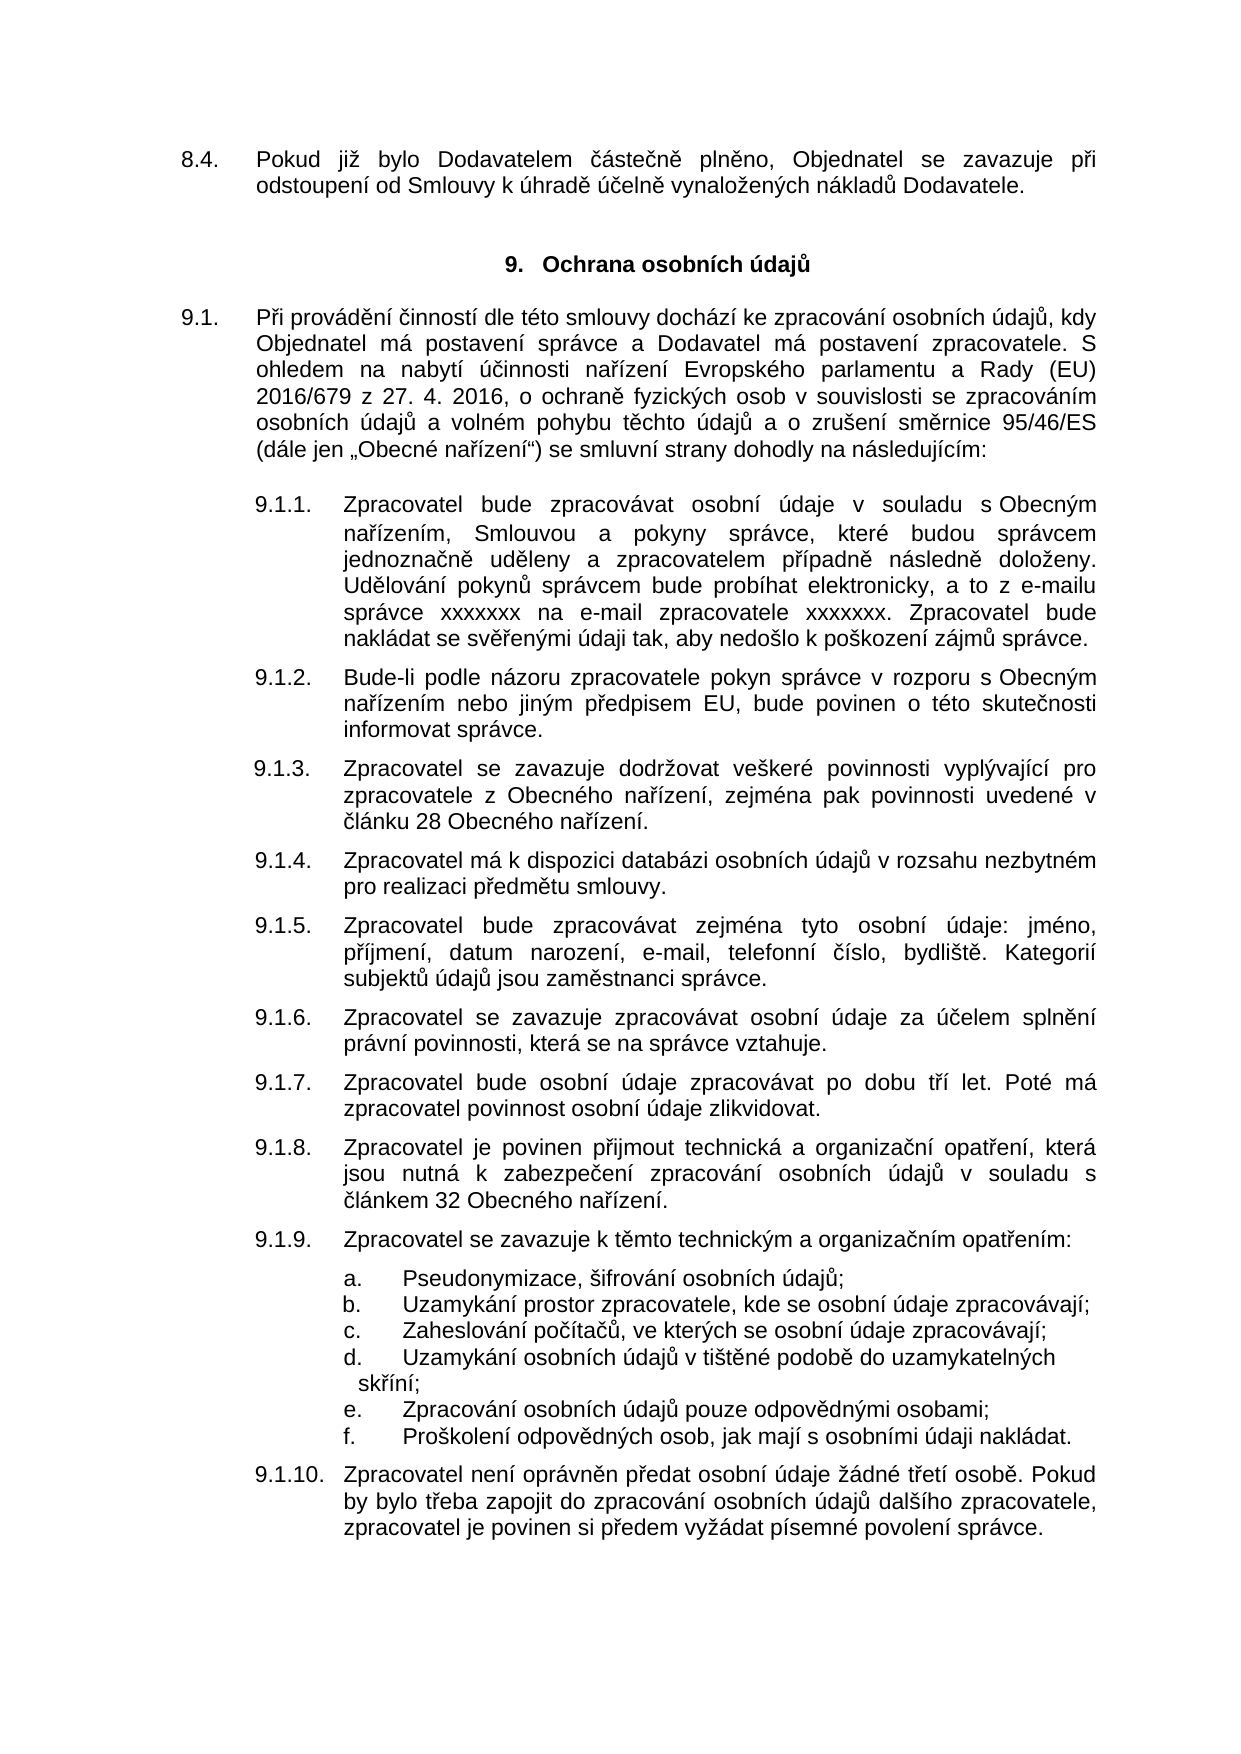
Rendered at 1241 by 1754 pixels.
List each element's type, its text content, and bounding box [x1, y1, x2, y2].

list Zaheslování počítačů, ve kterých se osobní údaje zpracovávají; [343, 1317, 1097, 1343]
list Zpracovatel bude zpracovávat osobní údaje v souladu s Obecným nařízením, Smlouvou a pokyny správce, které budou správcem jednoznačně uděleny a zpracovatelem případně následně doloženy. Udělování pokynů správcem bude probíhat elektronicky, a to z e-mailu správce xxxxxxx na e-mail zpracovatele xxxxxxx. Zpracovatel bude nakládat se svěřenými údaji tak, aby nedošlo k poškození zájmů správce. [254, 488, 1097, 651]
list Uzamykání prostor zpracovatele, kde se osobní údaje zpracovávají; [342, 1291, 1097, 1317]
list Proškolení odpovědných osob, jak mají s osobními údaji nakládat. [343, 1423, 1097, 1449]
list Zpracovatel má k dispozici databázi osobních údajů v rozsahu nezbytném pro realizaci předmětu smlouvy. [254, 847, 1097, 899]
list Zpracovatel je povinen přijmout technická a organizační opatření, která jsou nutná k zabezpečení zpracování osobních údajů v souladu s článkem 32 Obecného nařízení. [254, 1134, 1097, 1213]
list Zpracovatel se zavazuje dodržovat veškeré povinnosti vyplývající pro zpracovatele z Obecného nařízení, zejména pak povinnosti uvedené v článku 28 Obecného nařízení. [253, 755, 1097, 834]
list Zpracovatel bude zpracovávat zejména tyto osobní údaje: jméno, příjmení, datum narození, e-mail, telefonní číslo, bydliště. Kategorií subjektů údajů jsou zaměstnanci správce. [254, 912, 1097, 991]
list Pseudonymizace, šifrování osobních údajů; [343, 1264, 1097, 1291]
list Zpracovatel se zavazuje zpracovávat osobní údaje za účelem splnění právní povinnosti, která se na správce vztahuje. [254, 1004, 1097, 1056]
list Uzamykání osobních údajů v tištěné podobě do uzamykatelných skříní; [343, 1343, 1097, 1396]
list Ochrana osobních údajů [218, 251, 1097, 277]
list Bude-li podle názoru zpracovatele pokyn správce v rozporu s Obecným nařízením nebo jiným předpisem EU, bude povinen o této skutečnosti informovat správce. [254, 664, 1097, 743]
list Zpracovatel se zavazuje k těmto technickým a organizačním opatřením: [254, 1226, 1097, 1252]
list Zpracování osobních údajů pouze odpovědnými osobami; [328, 1396, 1097, 1423]
list Pokud již bylo Dodavatelem částečně plněno, Objednatel se zavazuje při odstoupení od Smlouvy k úhradě účelně vynaložených nákladů Dodavatele. [181, 146, 1097, 198]
list Zpracovatel není oprávněn předat osobní údaje žádné třetí osobě. Pokud by bylo třeba zapojit do zpracování osobních údajů dalšího zpracovatele, zpracovatel je povinen si předem vyžádat písemné povolení správce. [254, 1461, 1097, 1541]
list Zpracovatel bude osobní údaje zpracovávat po dobu tří let. Poté má zpracovatel povinnost osobní údaje zlikvidovat. [254, 1069, 1097, 1122]
list Při provádění činností dle této smlouvy dochází ke zpracování osobních údajů, kdy Objednatel má postavení správce a Dodavatel má postavení zpracovatele. S ohledem na nabytí účinnosti nařízení Evropského parlamentu a Rady (EU) 2016/679 z 27. 4. 2016, o ochraně fyzických osob v souvislosti se zpracováním osobních údajů a volném pohybu těchto údajů a o zrušení směrnice 95/46/ES (dále jen „Obecné nařízení“) se smluvní strany dohodly na následujícím: [181, 304, 1097, 462]
